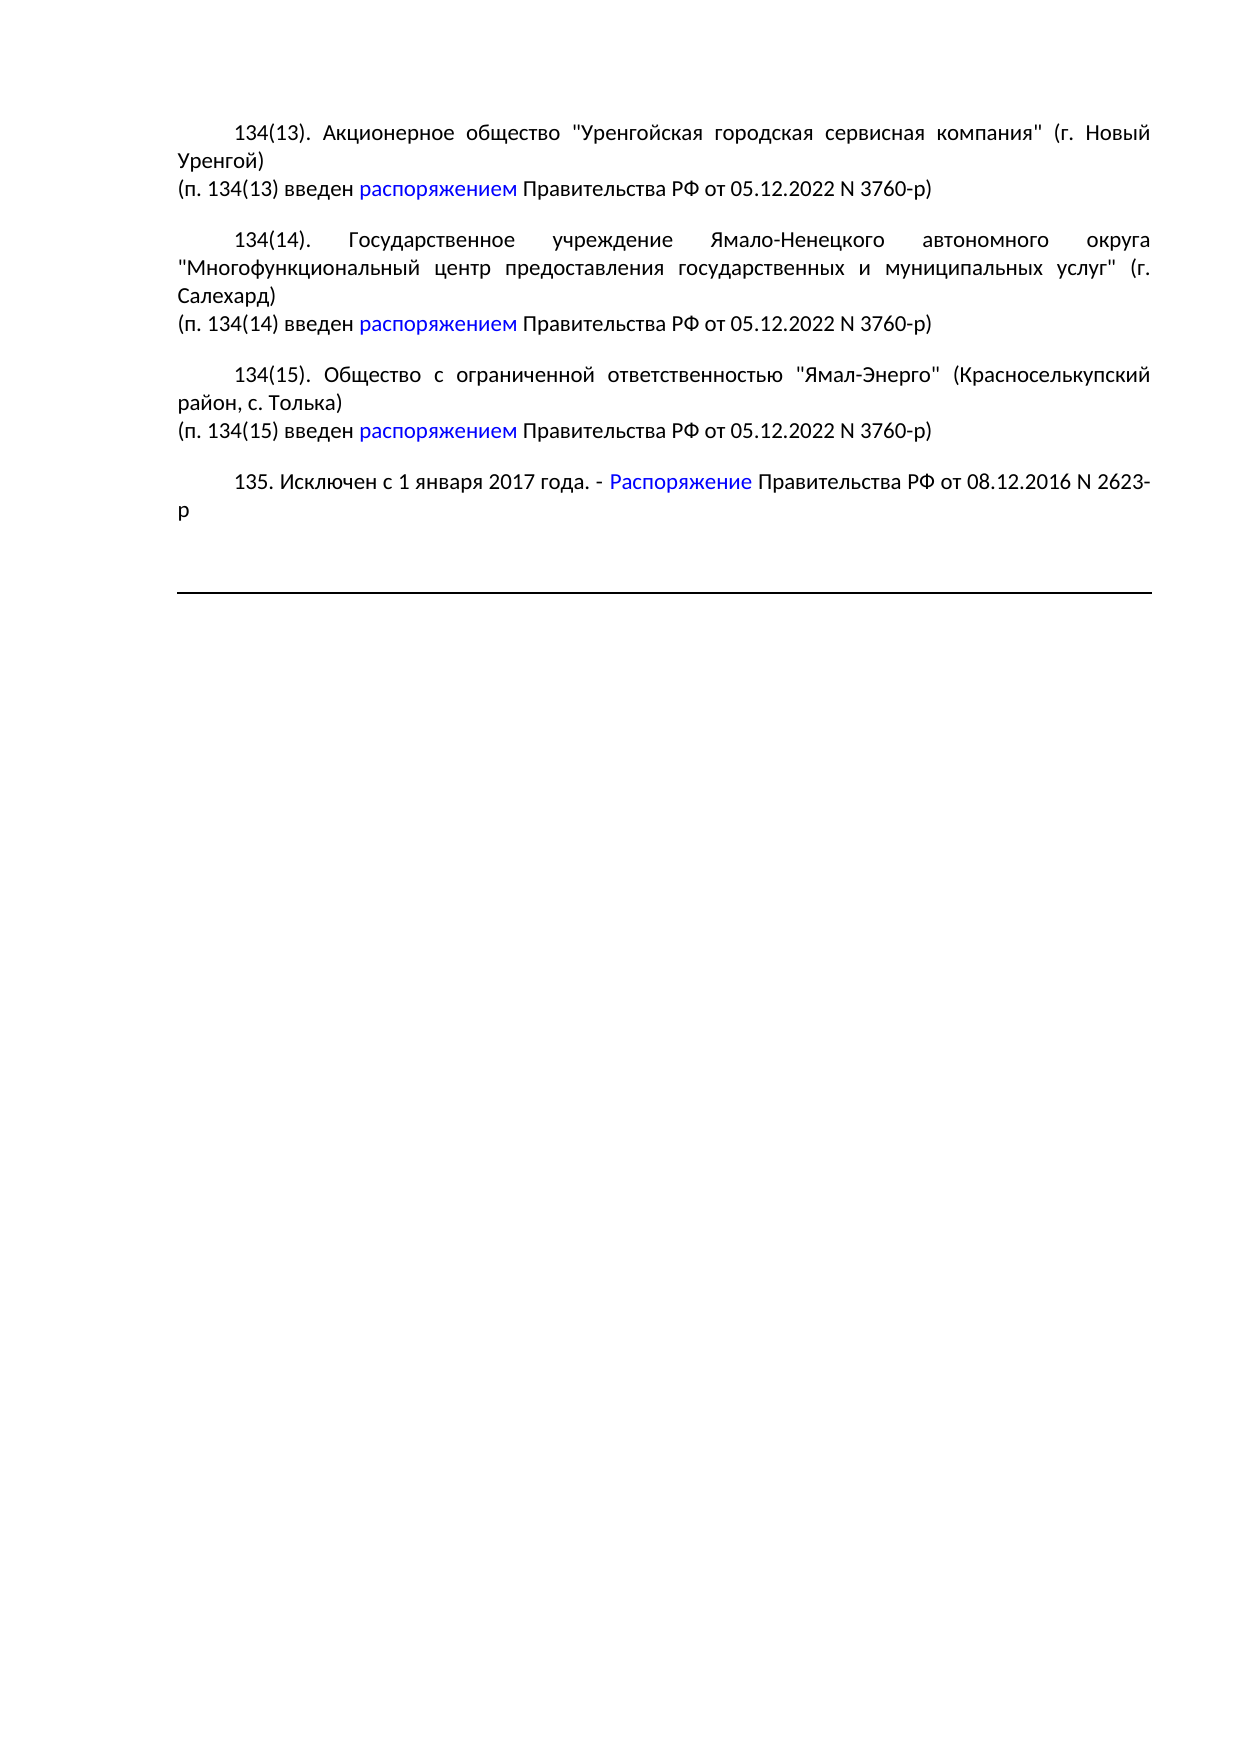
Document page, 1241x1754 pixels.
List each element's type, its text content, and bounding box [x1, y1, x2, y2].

text (п. 134(14) введен распоряжением Правительства РФ от 05.12.2022 N 3760-р) [177, 309, 1152, 337]
text 134(13). Акционерное общество "Уренгойская городская сервисная компания" (г. Новый Уренгой) [177, 118, 1152, 174]
text 134(14). Государственное учреждение Ямало-Ненецкого автономного округа "Многофункциональный центр предоставления государственных и муниципальных услуг" (г. Салехард) [177, 225, 1152, 309]
text 135. Исключен с 1 января 2017 года. - Распоряжение Правительства РФ от 08.12.2016 N 2623-р [177, 467, 1152, 523]
text 134(15). Общество с ограниченной ответственностью "Ямал-Энерго" (Красноселькупский район, с. Толька) [177, 360, 1152, 416]
text (п. 134(15) введен распоряжением Правительства РФ от 05.12.2022 N 3760-р) [177, 416, 1152, 444]
text (п. 134(13) введен распоряжением Правительства РФ от 05.12.2022 N 3760-р) [177, 174, 1152, 202]
